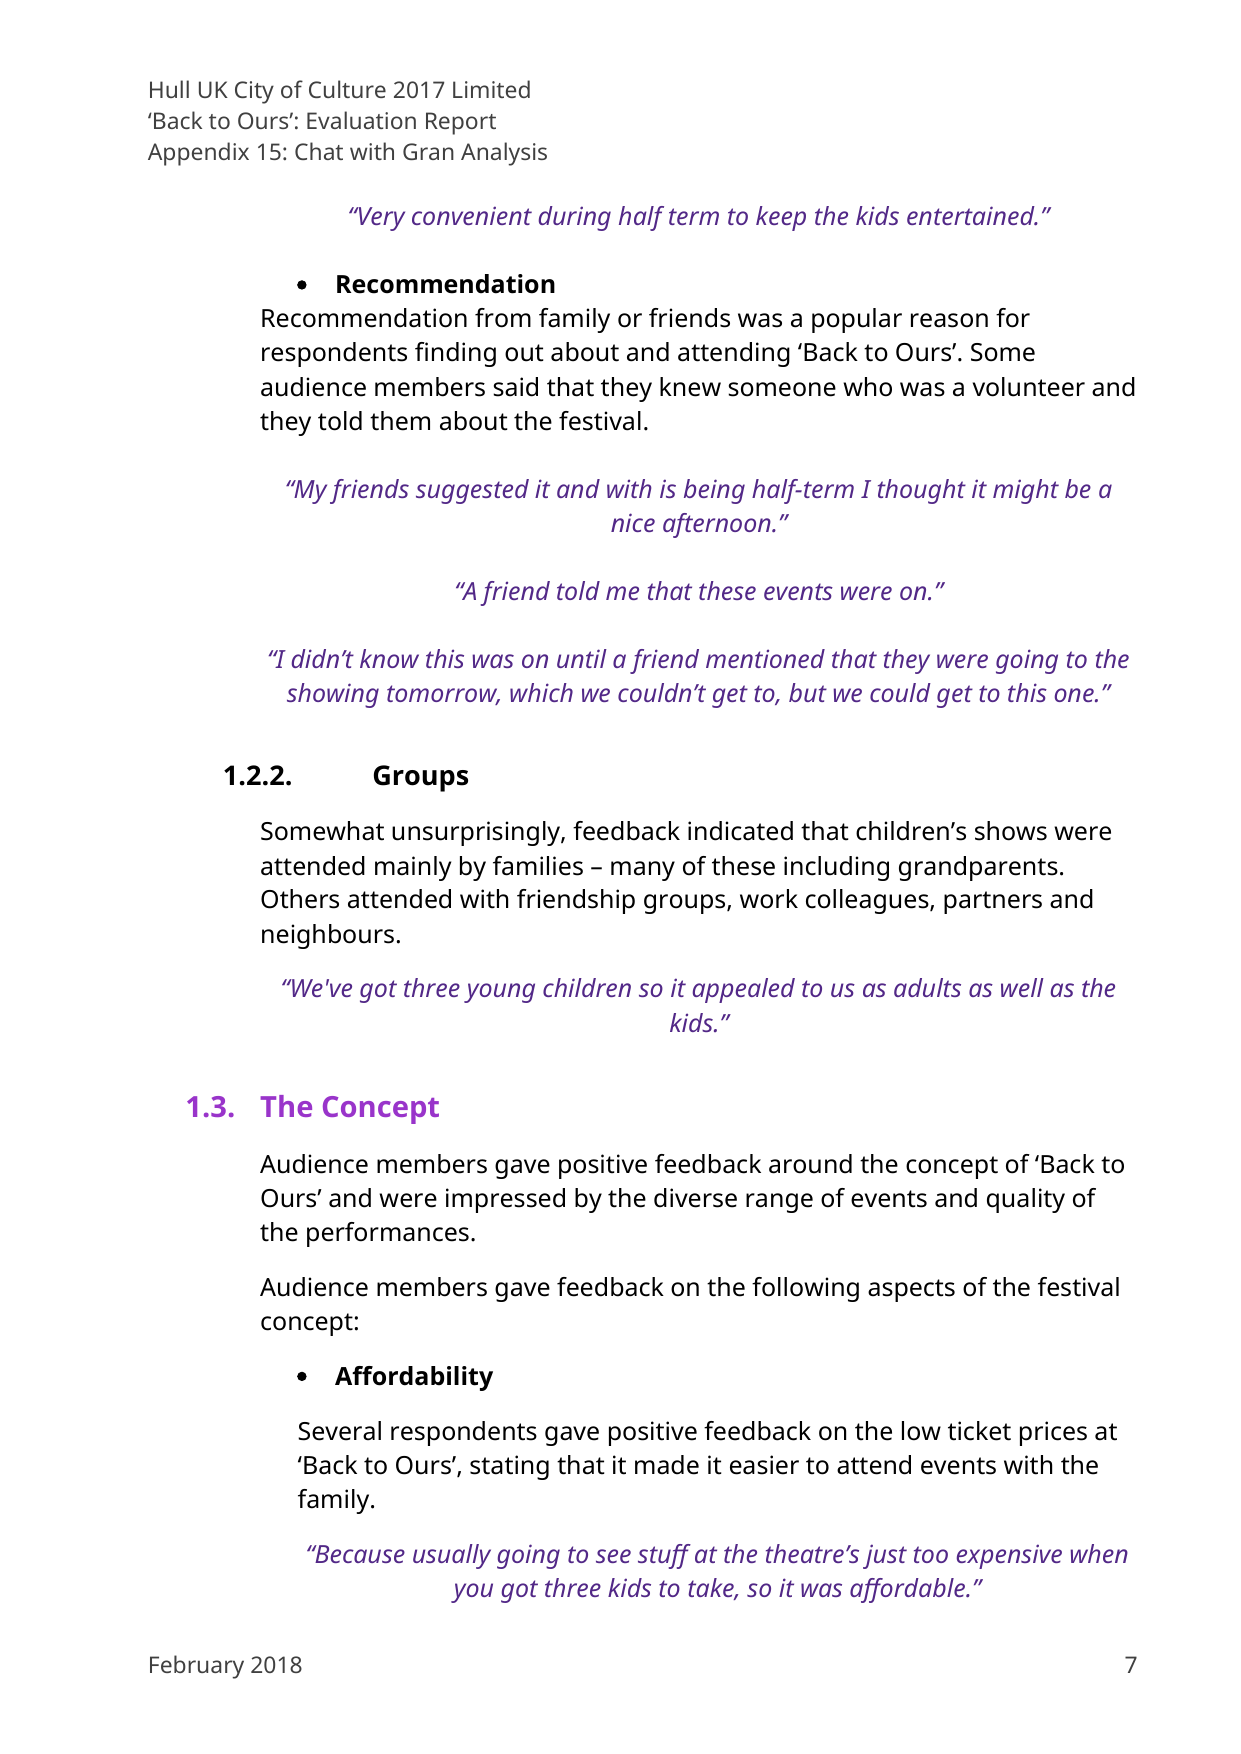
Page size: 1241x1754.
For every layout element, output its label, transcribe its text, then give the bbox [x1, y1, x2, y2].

text “I didn’t know this was on until a friend mentioned that they were going to the showing tomorrow, which we couldn’t get to, but we could get to this one.” [260, 642, 1138, 710]
text Several respondents gave positive feedback on the low ticket prices at ‘Back to Ours’, stating that it made it easier to attend events with the family. [297, 1413, 1138, 1515]
text “My friends suggested it and with is being half-term I thought it might be a nice afternoon.” [260, 471, 1138, 539]
subtitle Groups [223, 756, 1138, 793]
list Recommendation [297, 267, 1138, 301]
text “Very convenient during half term to keep the kids entertained.” [260, 199, 1138, 233]
text “Because usually going to see stuff at the theatre’s just too expensive when you got three kids to take, so it was affordable.” [297, 1536, 1138, 1604]
subtitle The Concept [185, 1086, 1138, 1126]
text Audience members gave feedback on the following aspects of the festival concept: [260, 1269, 1138, 1337]
text “A friend told me that these events were on.” [260, 573, 1138, 608]
text “We've got three young children so it appealed to us as adults as well as the kids.” [260, 971, 1138, 1039]
text Audience members gave positive feedback around the concept of ‘Back to Ours’ and were impressed by the diverse range of events and quality of the performances. [260, 1146, 1138, 1248]
list Affordability [297, 1358, 1138, 1392]
text Recommendation from family or friends was a popular reason for respondents finding out about and attending ‘Back to Ours’. Some audience members said that they knew someone who was a volunteer and they told them about the festival. [260, 301, 1138, 437]
text Somewhat unsurprisingly, feedback indicated that children’s shows were attended mainly by families – many of these including grandparents. Others attended with friendship groups, work colleagues, partners and neighbours. [260, 814, 1138, 950]
